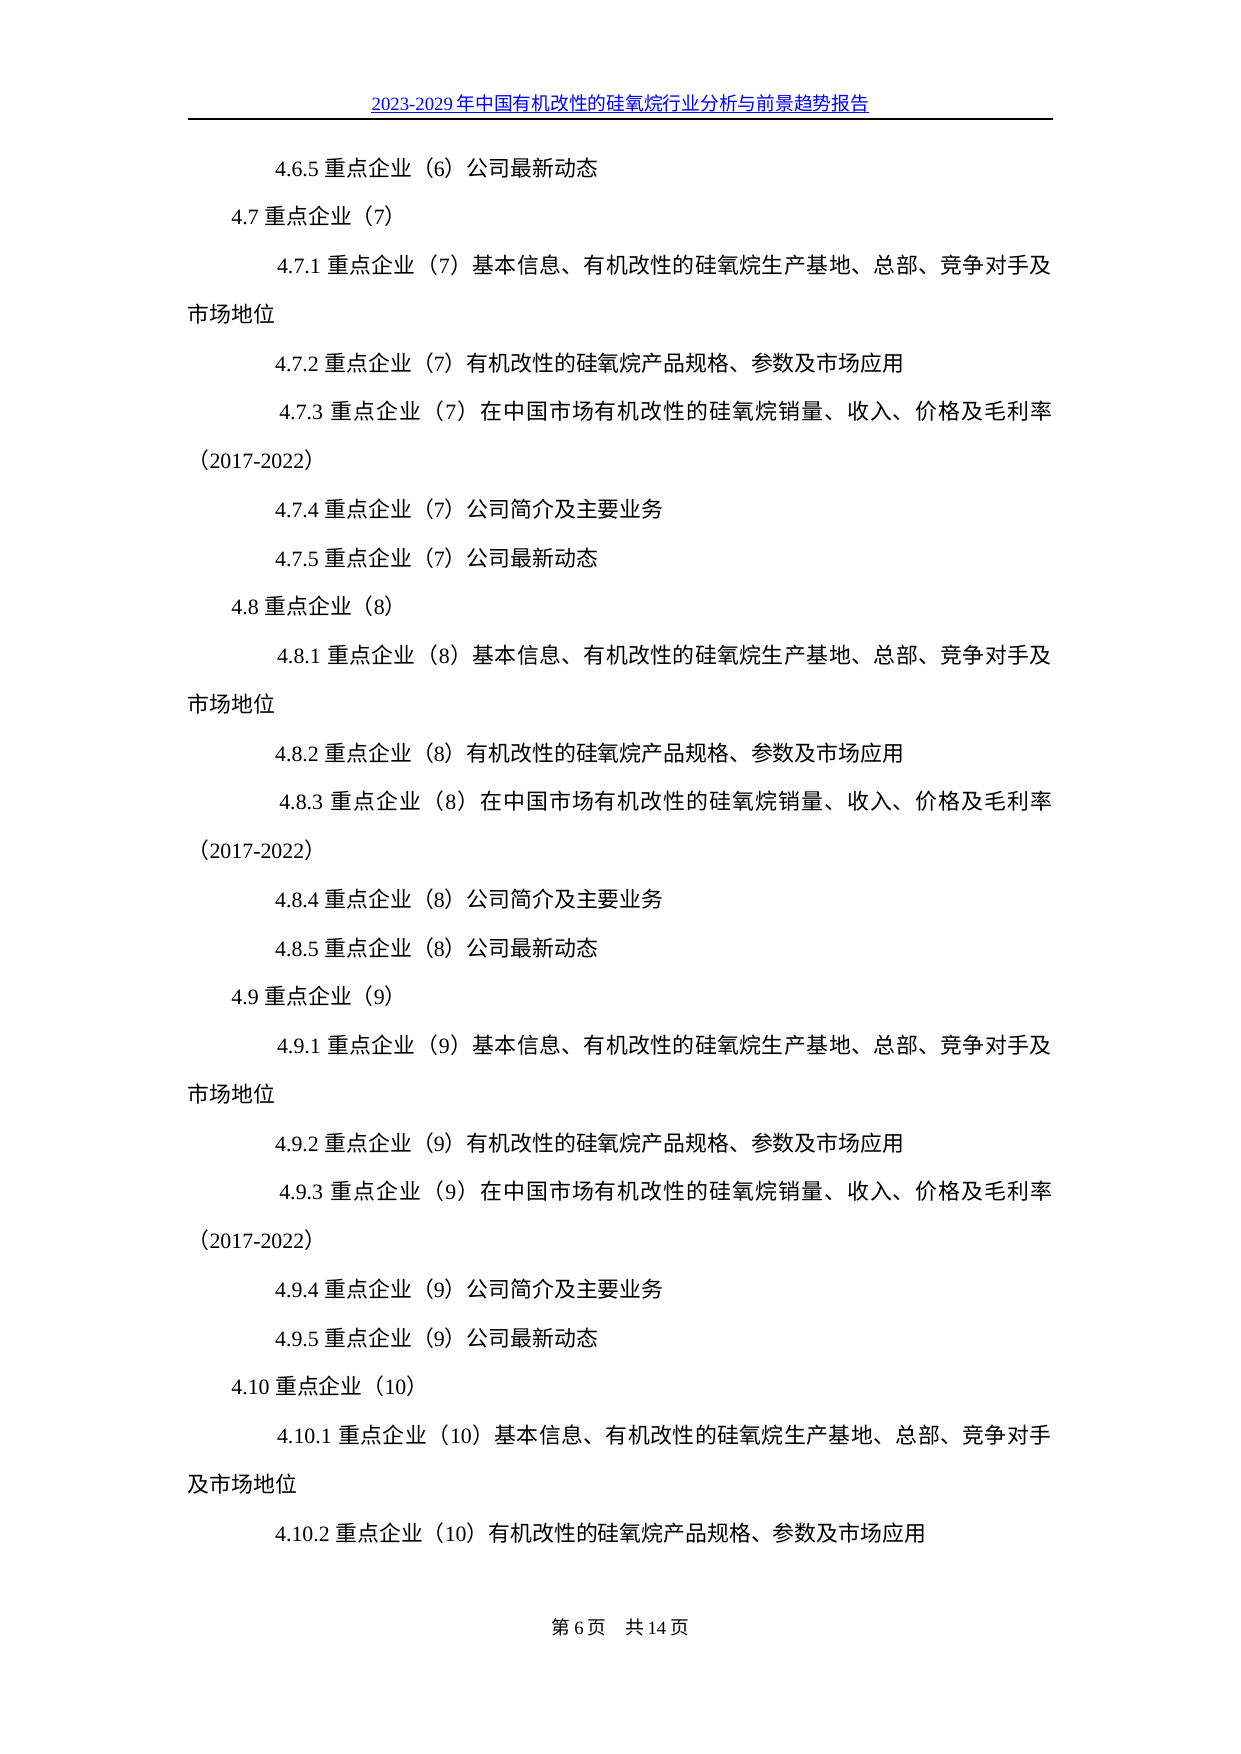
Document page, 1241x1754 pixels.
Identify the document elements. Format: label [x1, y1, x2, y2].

text [187, 150, 1053, 1548]
